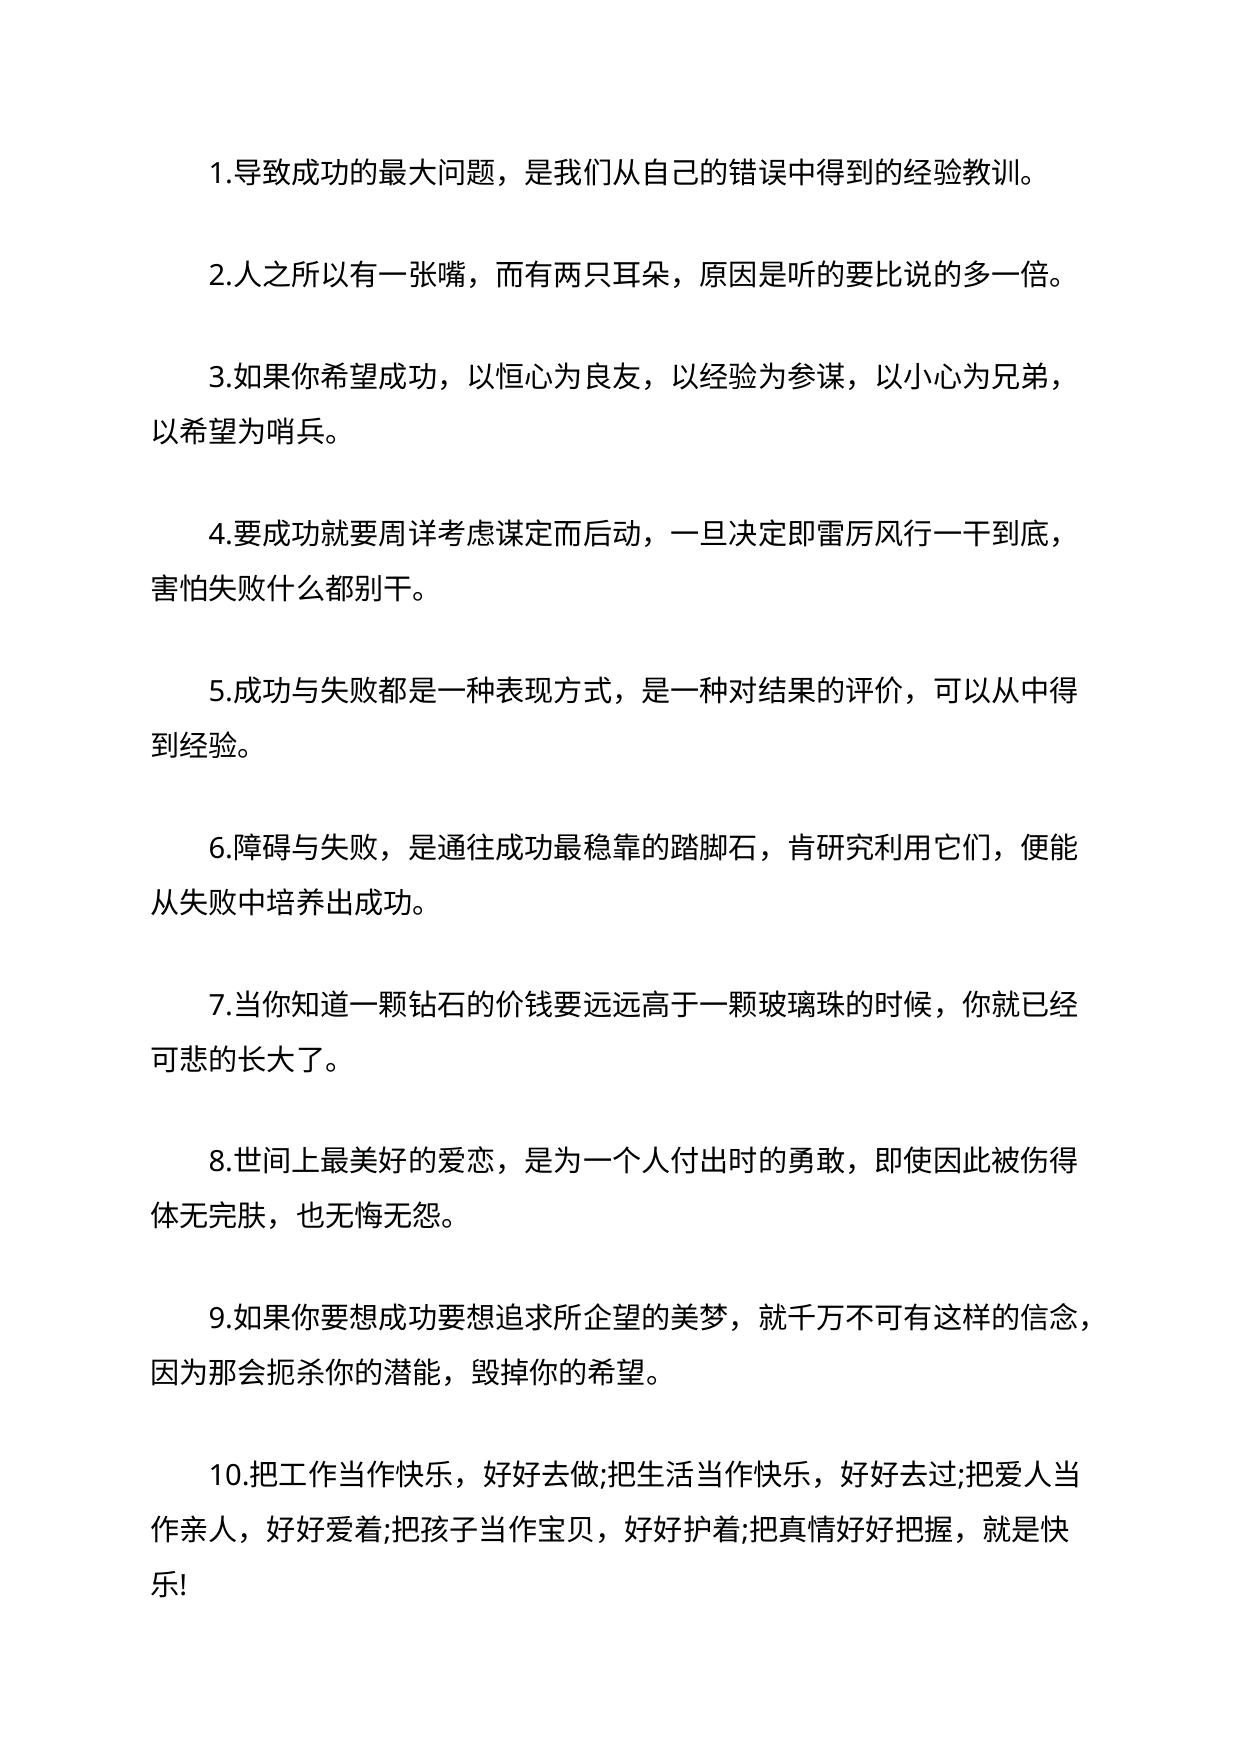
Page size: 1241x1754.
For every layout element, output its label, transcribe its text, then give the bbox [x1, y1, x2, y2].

text 7.当你知道一颗钻石的价钱要远远高于一颗玻璃珠的时候，你就已经可悲的长大了。 [150, 981, 1090, 1078]
text 5.成功与失败都是一种表现方式，是一种对结果的评价，可以从中得到经验。 [150, 667, 1090, 765]
text 10.把工作当作快乐，好好去做;把生活当作快乐，好好去过;把爱人当作亲人，好好爱着;把孩子当作宝贝，好好护着;把真情好好把握，就是快乐! [150, 1451, 1090, 1604]
text 8.世间上最美好的爱恋，是为一个人付出时的勇敢，即使因此被伤得体无完肤，也无悔无怨。 [150, 1138, 1090, 1235]
text 3.如果你希望成功，以恒心为良友，以经验为参谋，以小心为兄弟，以希望为哨兵。 [150, 354, 1090, 451]
text 2.人之所以有一张嘴，而有两只耳朵，原因是听的要比说的多一倍。 [150, 252, 1090, 294]
text 6.障碍与失败，是通往成功最稳靠的踏脚石，肯研究利用它们，便能从失败中培养出成功。 [150, 824, 1090, 922]
text 1.导致成功的最大问题，是我们从自己的错误中得到的经验教训。 [150, 150, 1090, 192]
text 4.要成功就要周详考虑谋定而后动，一旦决定即雷厉风行一干到底，害怕失败什么都别干。 [150, 511, 1090, 608]
text 9.如果你要想成功要想追求所企望的美梦，就千万不可有这样的信念，因为那会扼杀你的潜能，毁掉你的希望。 [150, 1294, 1090, 1392]
